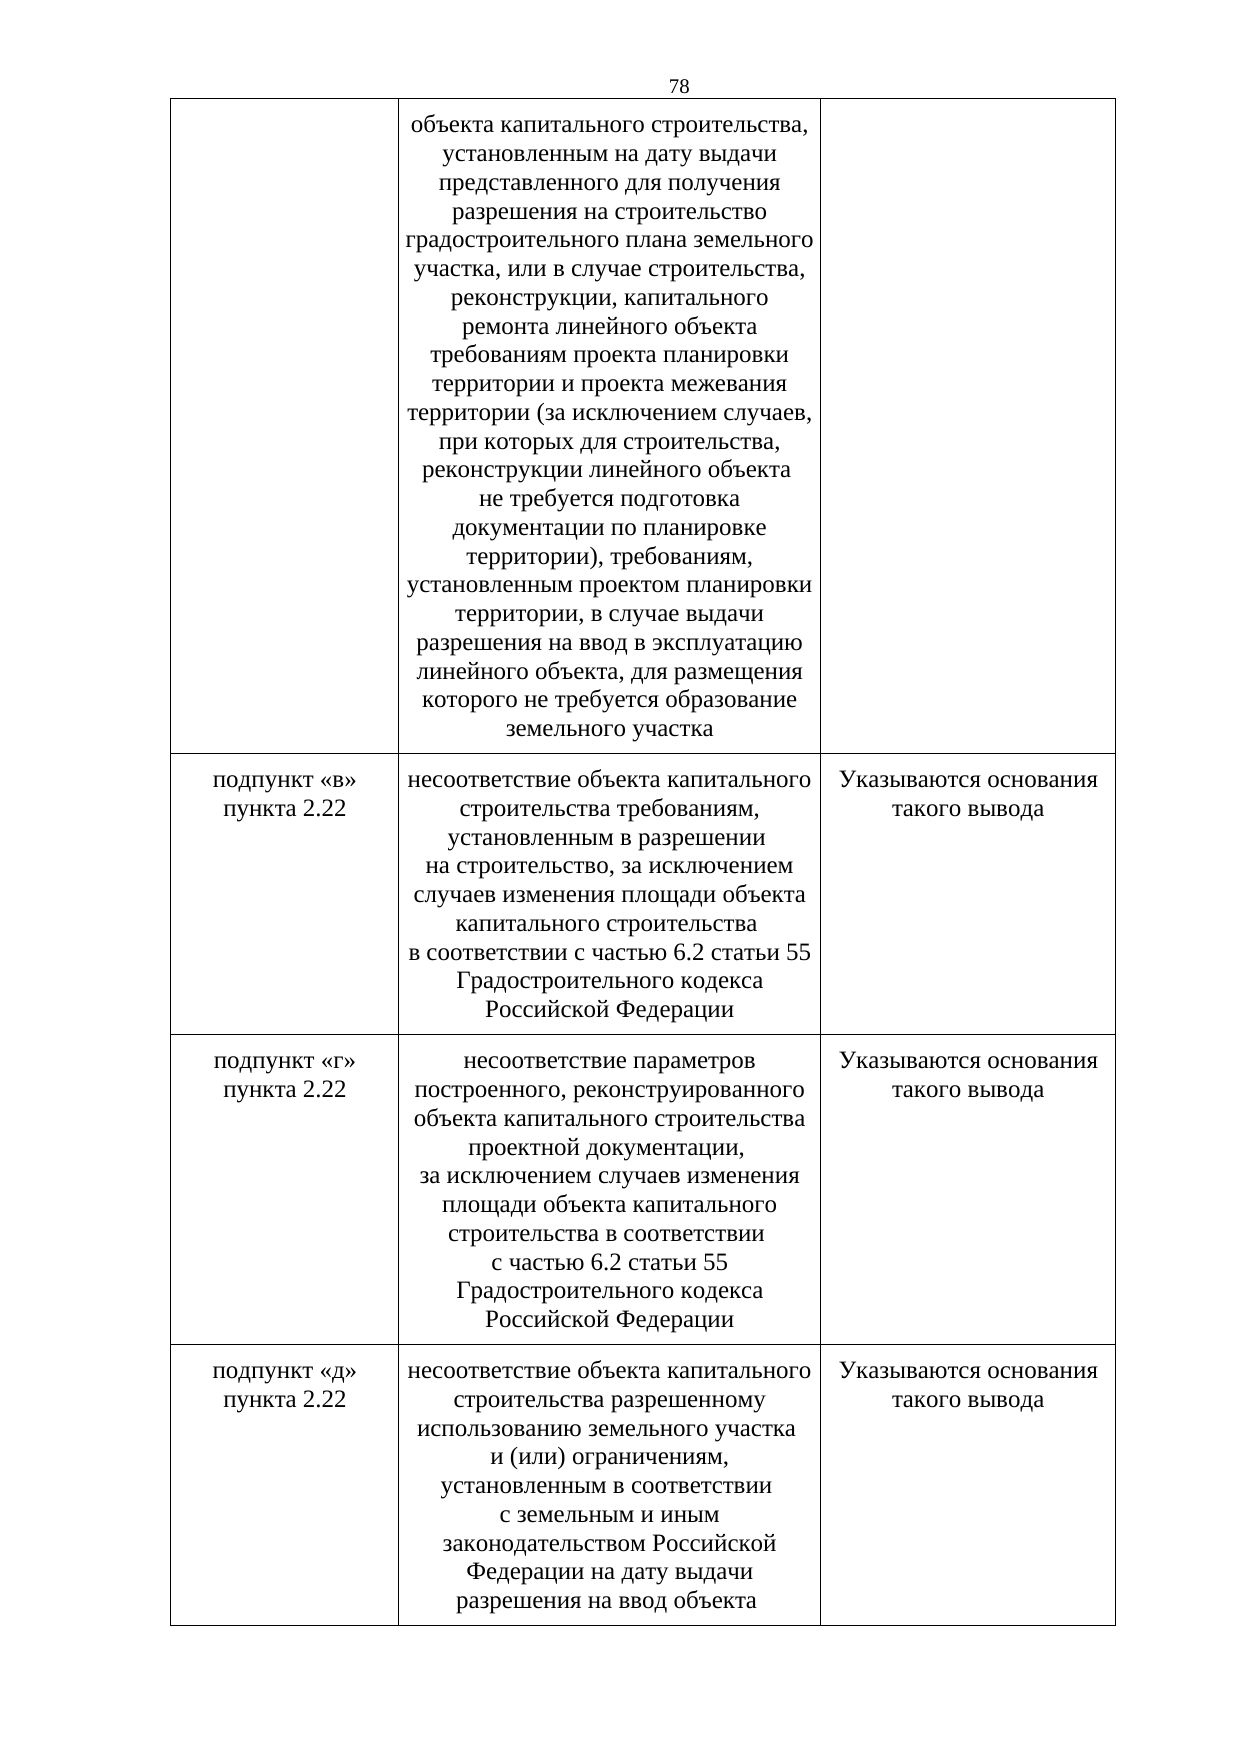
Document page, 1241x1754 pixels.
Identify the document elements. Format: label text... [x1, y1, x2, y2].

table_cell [399, 1345, 820, 1624]
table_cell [821, 99, 1115, 753]
table_cell подпункт «в» пункта 2.22 [171, 754, 398, 1034]
table_cell несоответствие объекта капитального строительства требованиям, установленным в разрешении на строительство, за исключением случаев изменения площади объекта капитального строительства в соответствии с частью 6.2 статьи 55 Градостроительного кодекса Российской Федерации [399, 754, 820, 1034]
table_cell подпункт «г» пункта 2.22 [171, 1035, 398, 1343]
table_cell несоответствие параметров построенного, реконструированного объекта капитального строительства проектной документации, за исключением случаев изменения площади объекта капитального строительства в соответствии с частью 6.2 статьи 55 Градостроительного кодекса Российской Федерации [399, 1035, 820, 1343]
table_cell Указываются основания такого вывода [821, 754, 1115, 1034]
table_cell Указываются основания такого вывода [821, 1035, 1115, 1343]
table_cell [399, 99, 820, 753]
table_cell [821, 1345, 1115, 1624]
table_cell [171, 99, 398, 753]
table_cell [171, 1345, 398, 1624]
